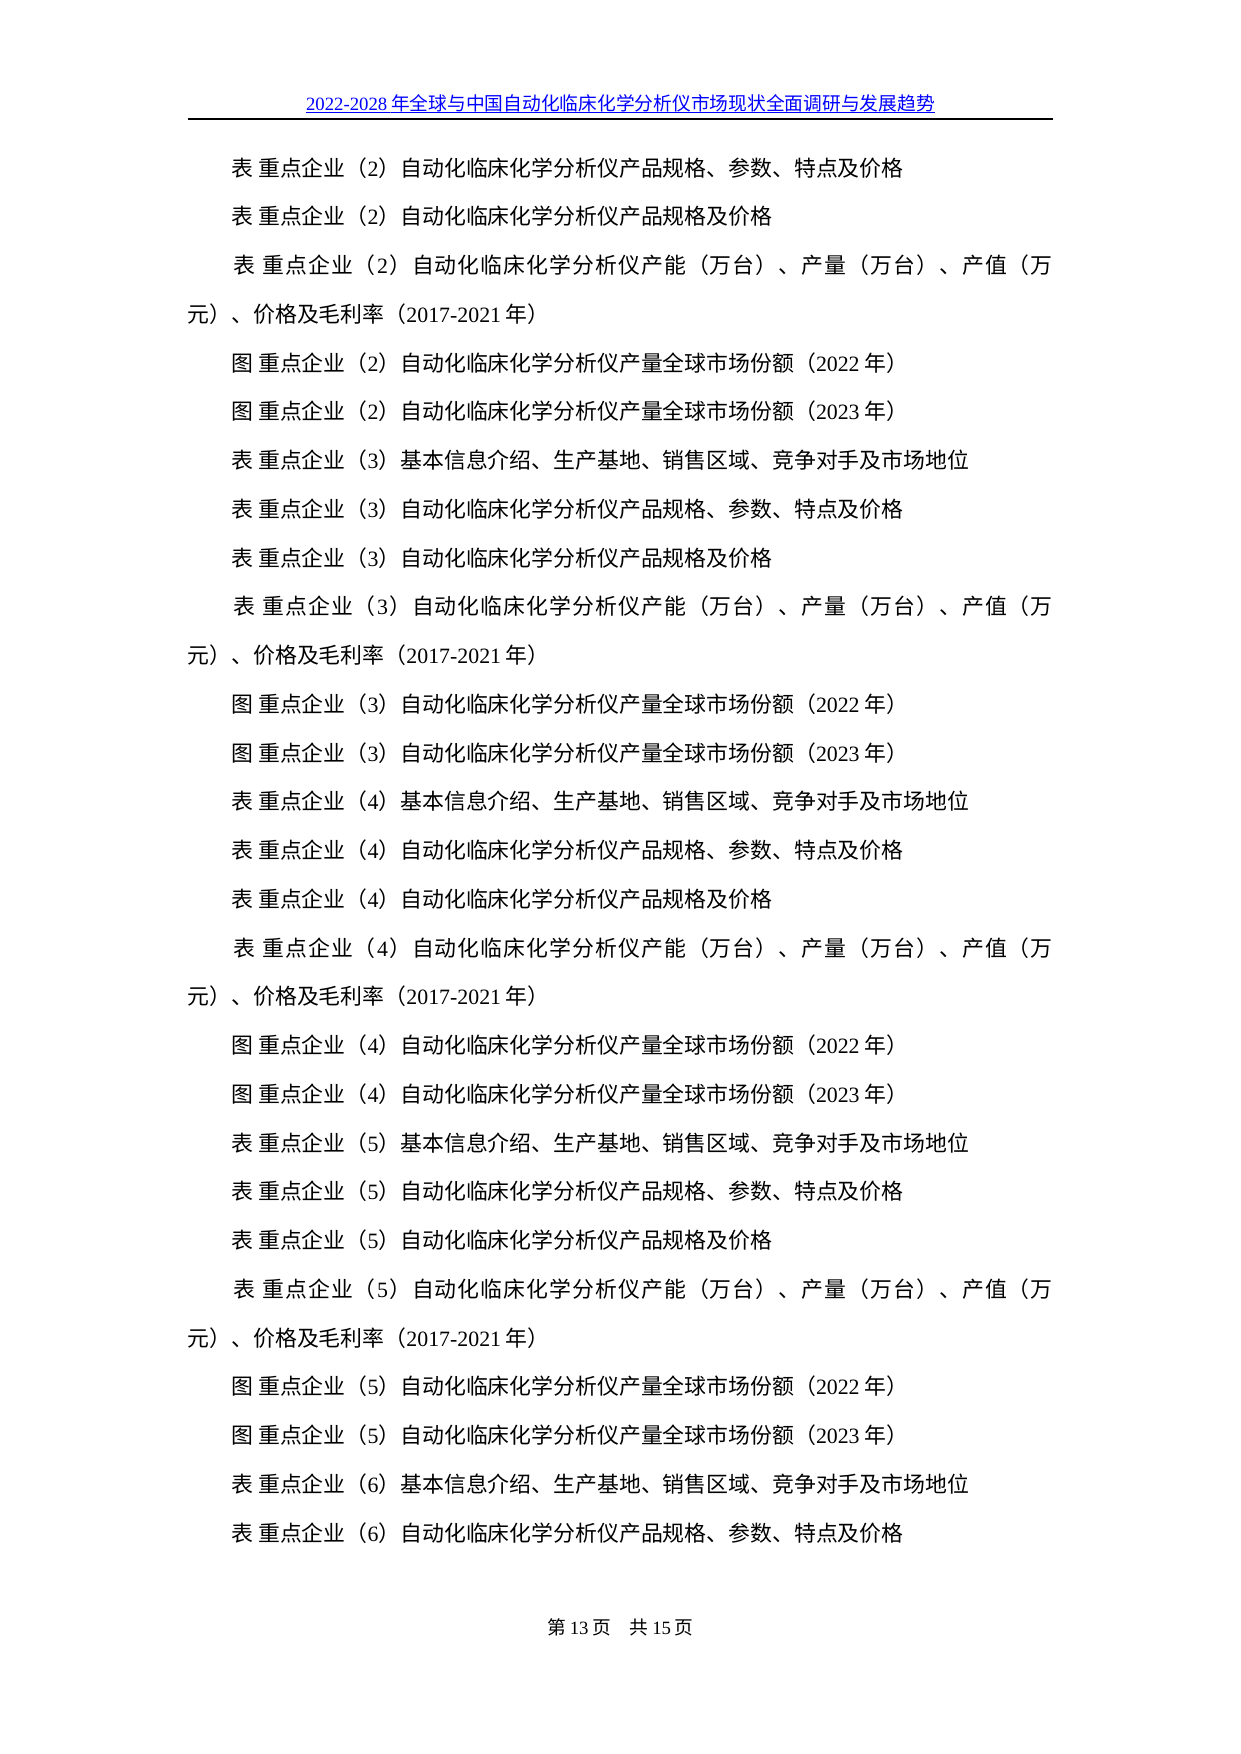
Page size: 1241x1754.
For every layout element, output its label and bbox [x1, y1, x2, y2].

text [187, 150, 1053, 1548]
